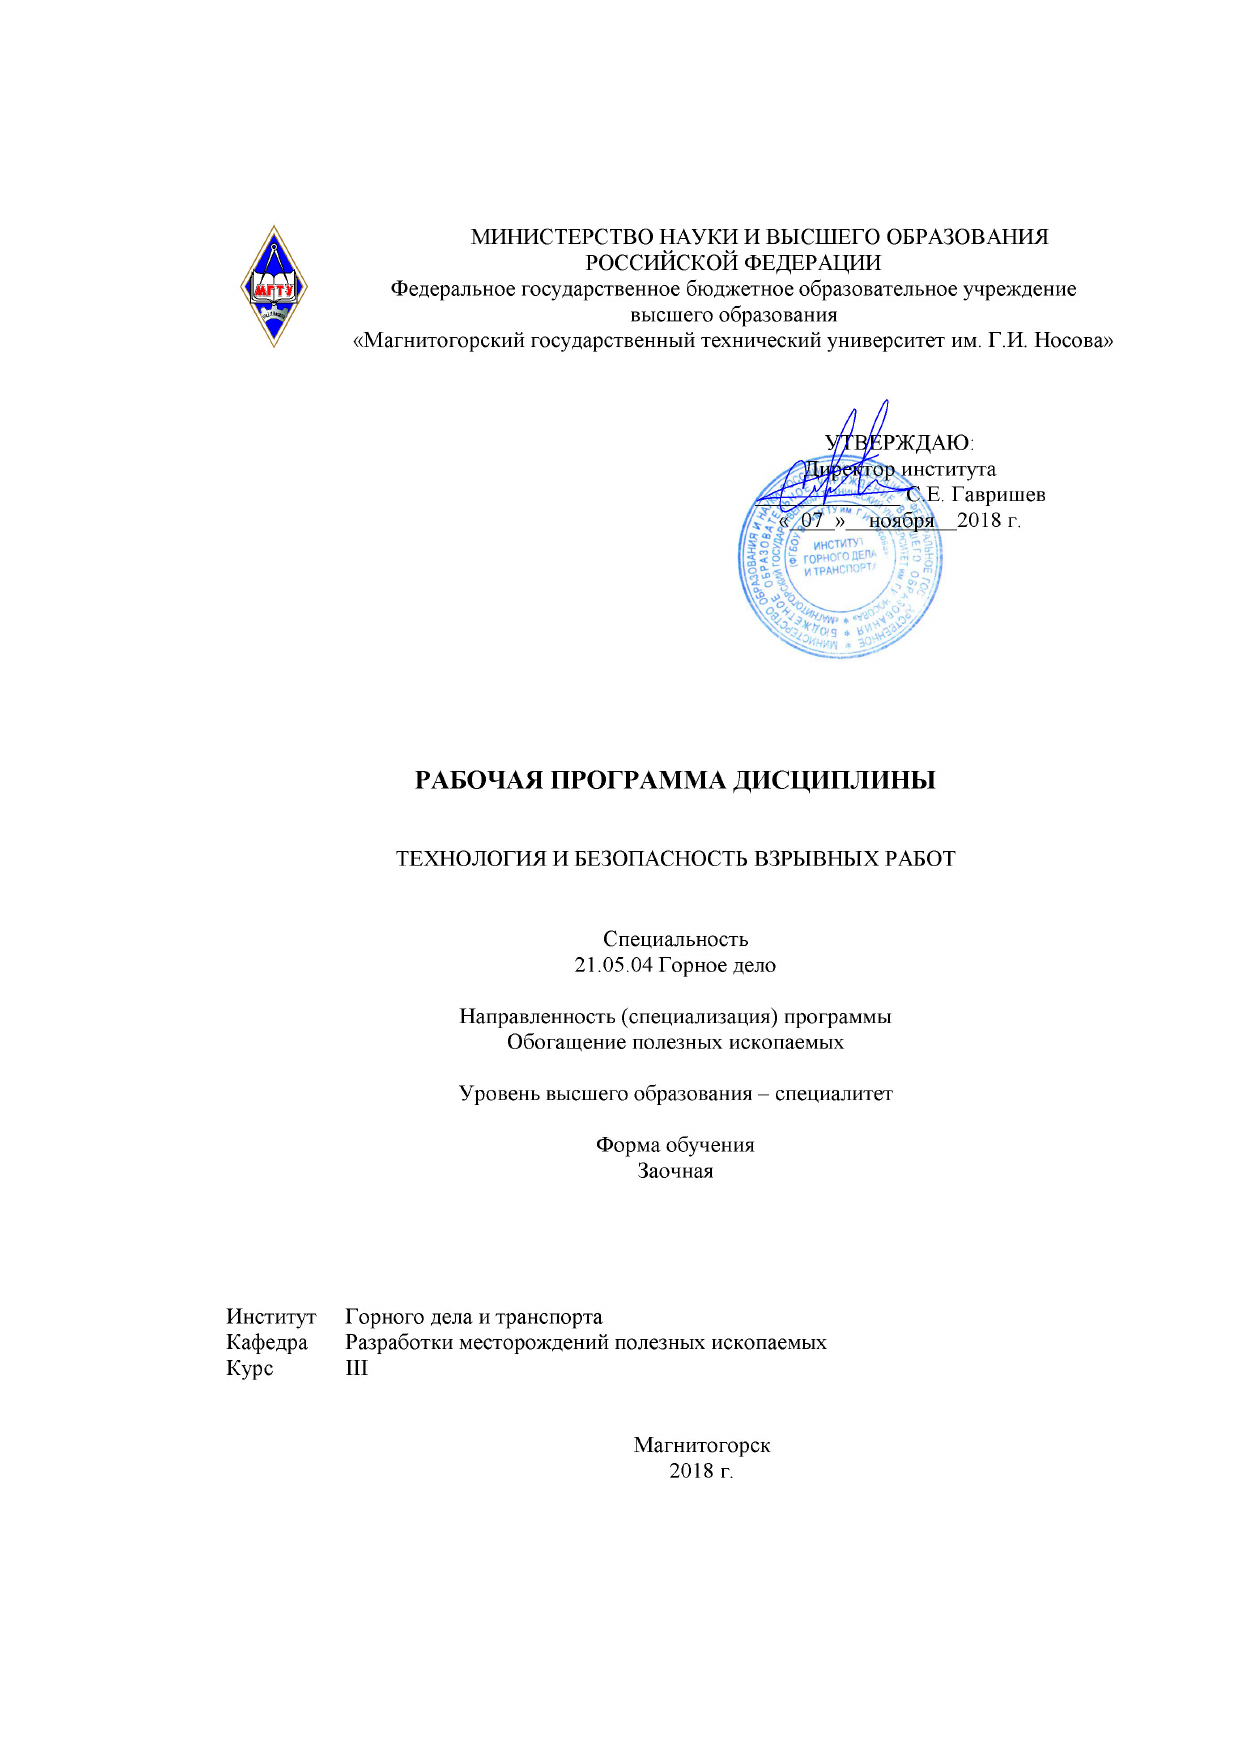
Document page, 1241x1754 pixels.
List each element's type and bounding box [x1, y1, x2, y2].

picture [147, 118, 1151, 1571]
